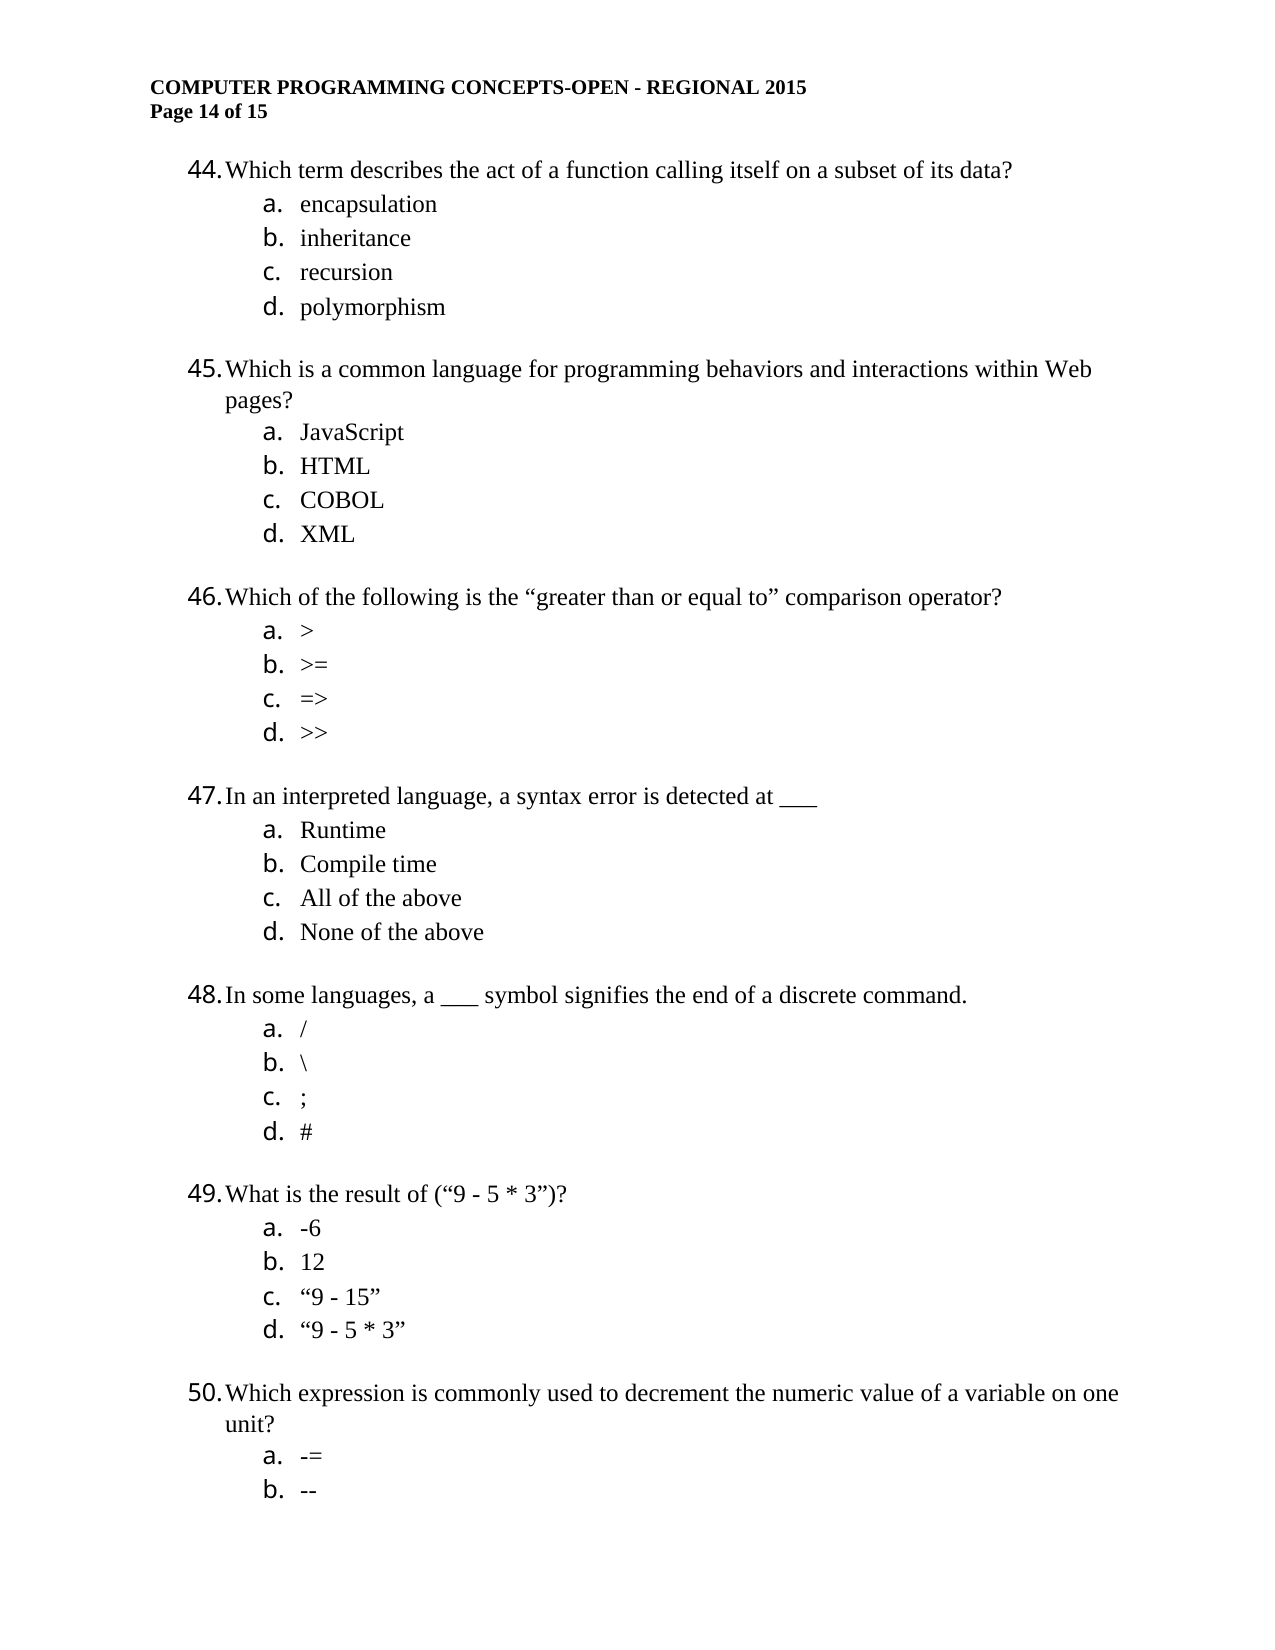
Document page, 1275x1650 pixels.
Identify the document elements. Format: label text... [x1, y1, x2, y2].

list COBOL [262, 482, 1125, 516]
list -= [262, 1438, 1125, 1472]
list “9 - 15” [262, 1278, 1125, 1312]
list \ [262, 1045, 1125, 1079]
list XML [262, 516, 1125, 550]
list Which term describes the act of a function calling itself on a subset of its data? [187, 152, 1125, 186]
list Which is a common language for programming behaviors and interactions within Web pages? [187, 351, 1125, 414]
list => [262, 681, 1125, 715]
list What is the result of (“9 - 5 * 3”)? [187, 1176, 1125, 1210]
list # [262, 1113, 1125, 1176]
list In some languages, a ___ symbol signifies the end of a discrete command. [187, 977, 1125, 1011]
list Which of the following is the “greater than or equal to” comparison operator? [187, 579, 1125, 613]
list ; [262, 1079, 1125, 1113]
list >> [262, 715, 1125, 749]
list 12 [262, 1244, 1125, 1278]
list Runtime [262, 812, 1125, 846]
list JavaScript [262, 414, 1125, 448]
list -6 [262, 1210, 1125, 1244]
list None of the above [262, 914, 1125, 948]
list inheritance [262, 220, 1125, 254]
list / [262, 1011, 1125, 1045]
list >= [262, 647, 1125, 681]
list HTML [262, 448, 1125, 482]
list All of the above [262, 880, 1125, 914]
list Which expression is commonly used to decrement the numeric value of a variable on one unit? [187, 1375, 1125, 1438]
list -- [262, 1472, 1125, 1506]
list In an interpreted language, a syntax error is detected at ___ [187, 778, 1125, 812]
list > [262, 613, 1125, 647]
list Compile time [262, 846, 1125, 880]
list encapsulation [262, 186, 1125, 220]
list recursion [262, 254, 1125, 288]
list polymorphism [262, 288, 1125, 322]
list “9 - 5 * 3” [262, 1312, 1125, 1346]
